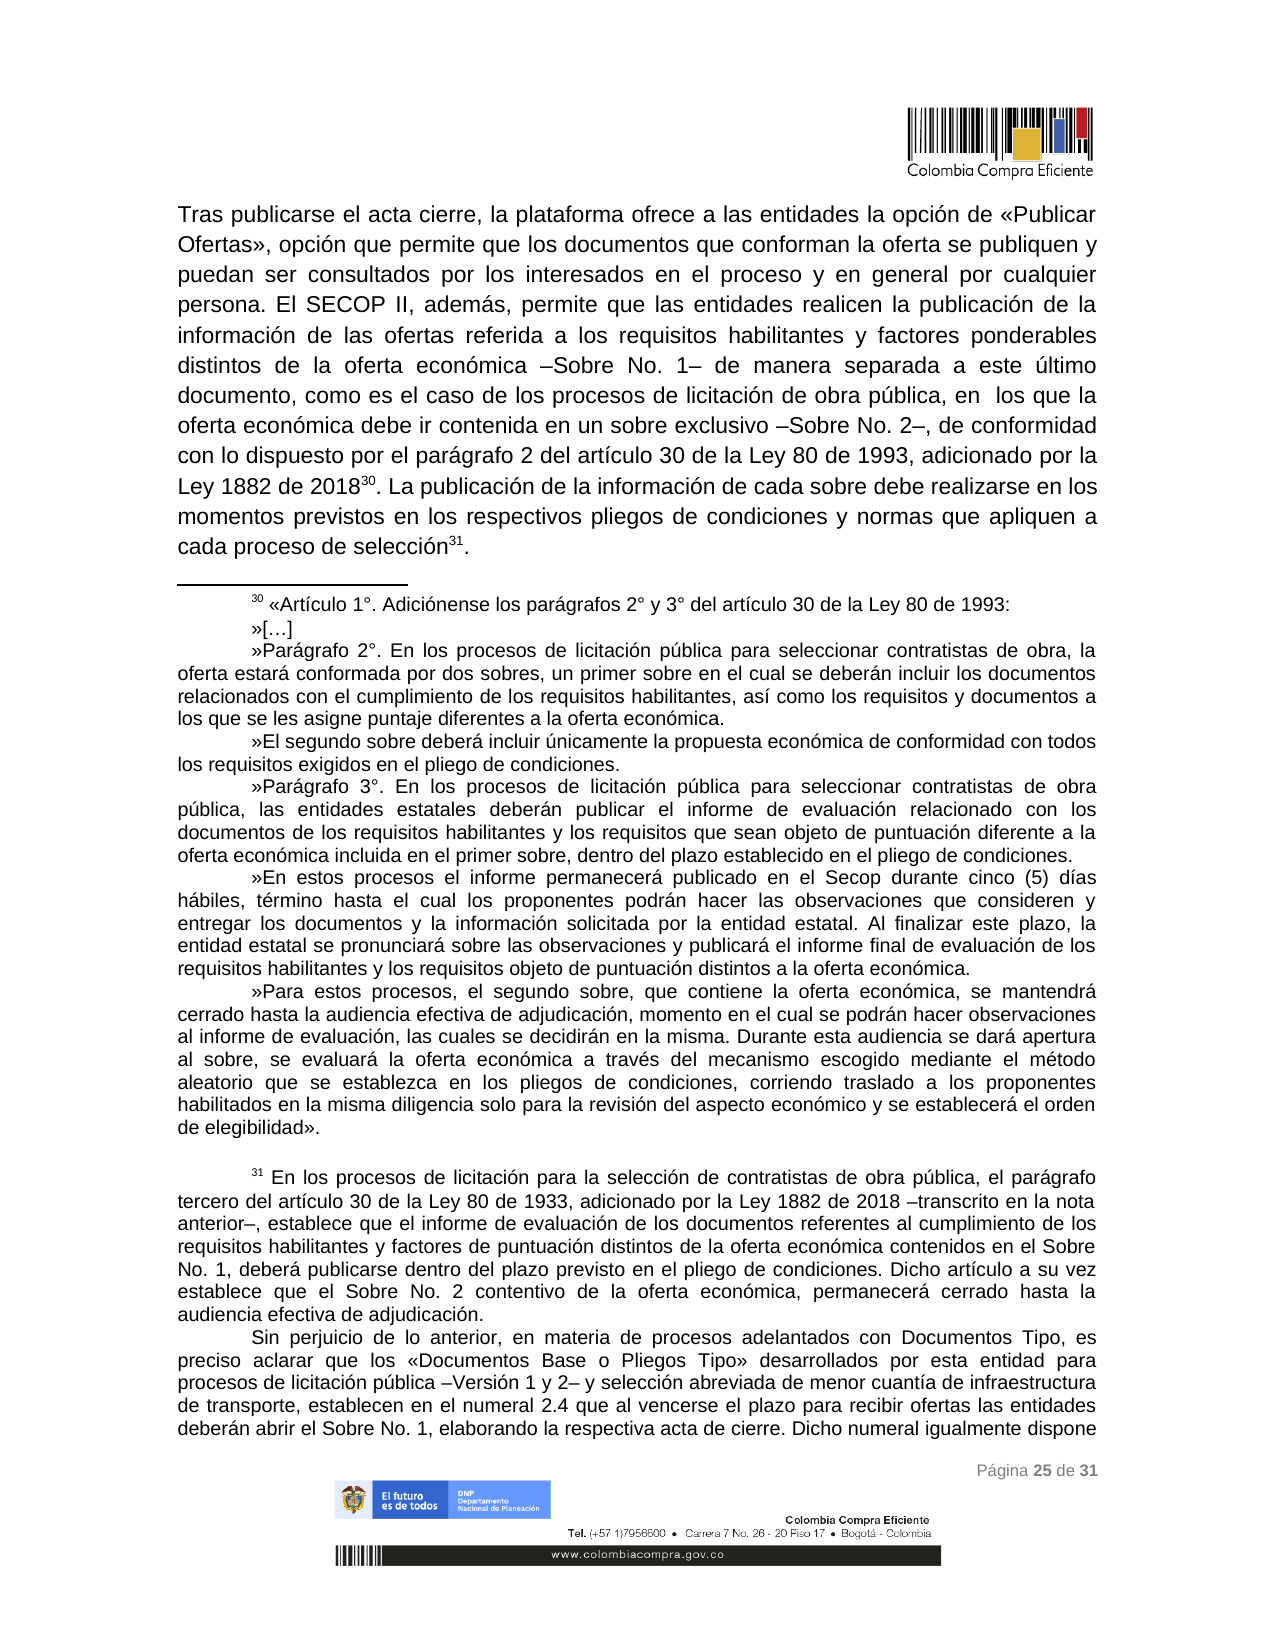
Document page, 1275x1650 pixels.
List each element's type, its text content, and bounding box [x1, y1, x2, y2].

text Tras publicarse el acta cierre, la plataforma ofrece a las entidades la opción de «Publicar Ofertas», opción que permite que los documentos que conforman la oferta se publiquen y puedan ser consultados por los interesados en el proceso y en general por cualquier persona. El SECOP II, además, permite que las entidades realicen la publicación de la información de las ofertas referida a los requisitos habilitantes y factores ponderables distintos de la oferta económica –Sobre No. 1– de manera separada a este último documento, como es el caso de los procesos de licitación de obra pública, en los que la oferta económica debe ir contenida en un sobre exclusivo –Sobre No. 2–, de conformidad con lo dispuesto por el parágrafo 2 del artículo 30 de la Ley 80 de 1993, adicionado por la Ley 1882 de 2018. La publicación de la información de cada sobre debe realizarse en los momentos previstos en los respectivos pliegos de condiciones y normas que apliquen a cada proceso de selección. [177, 201, 1098, 559]
picture [334, 1480, 942, 1566]
picture [899, 101, 1099, 183]
